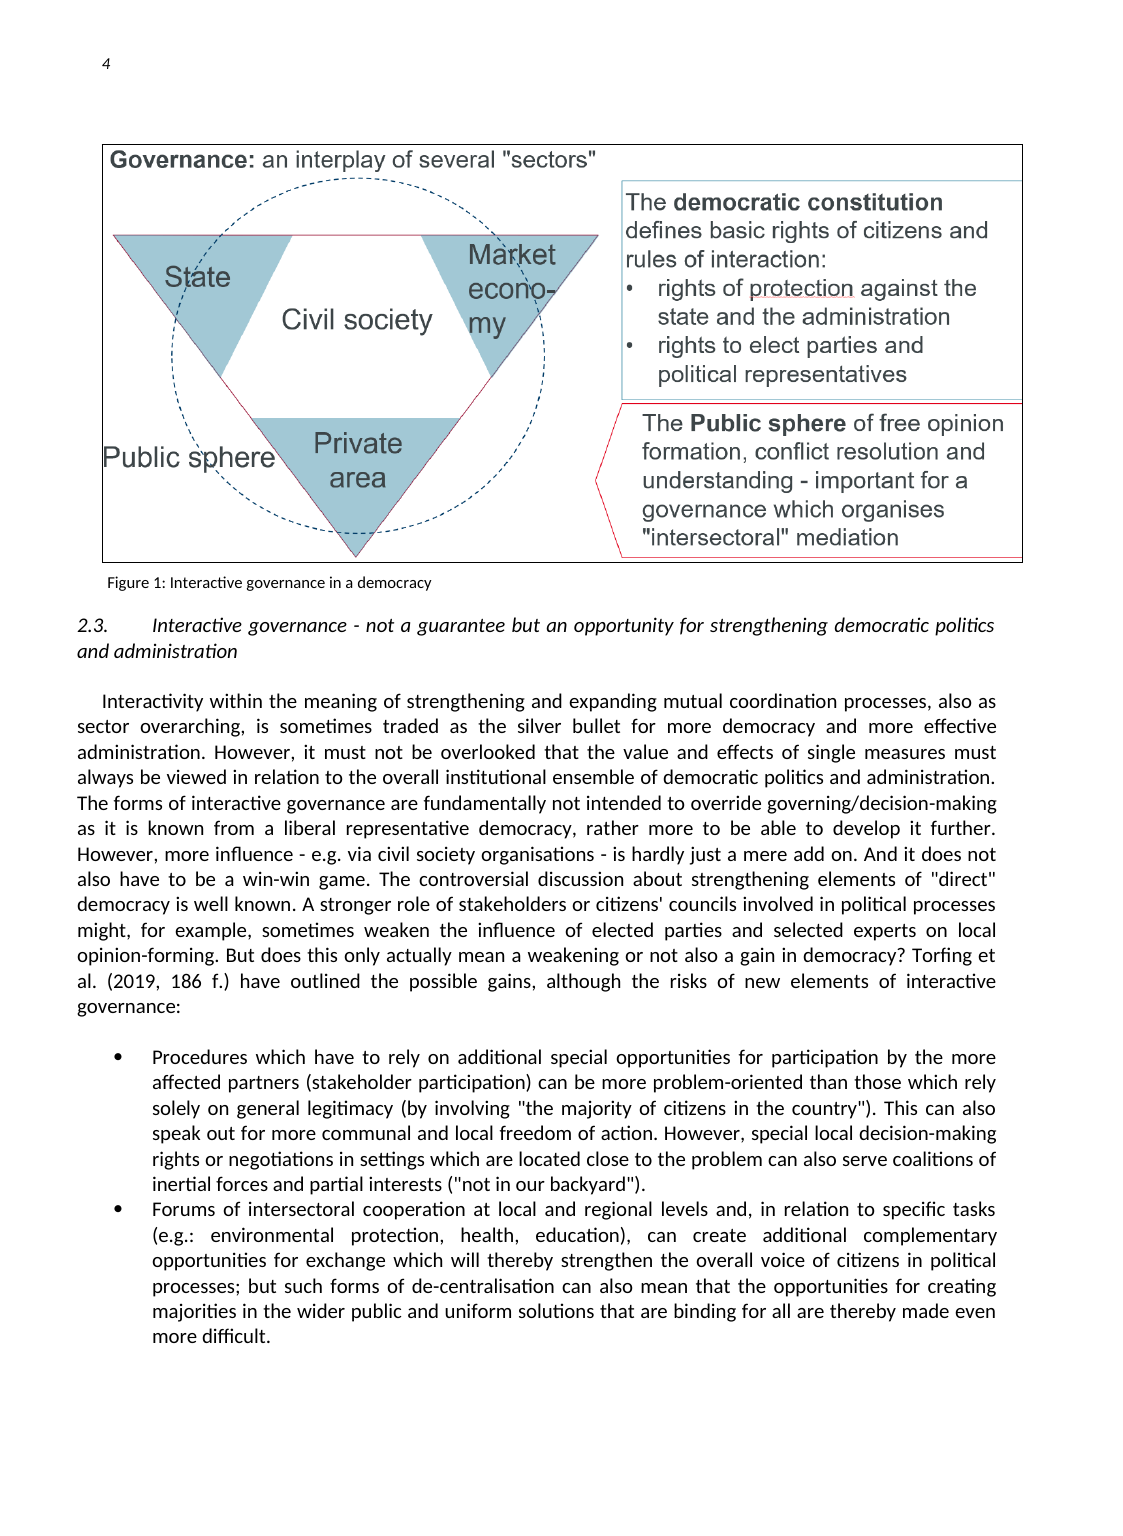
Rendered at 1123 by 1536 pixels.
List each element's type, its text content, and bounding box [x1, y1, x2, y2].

list Procedures which have to rely on additional special opportunities for participation by the more affected partners (stakeholder participation) can be more problem-oriented than those which rely solely on general legitimacy (by involving "the majority of citizens in the country"). This can also speak out for more communal and local freedom of action. However, special local decision-making rights or negotiations in settings which are located close to the problem can also serve coalitions of inertial forces and partial interests ("not in our backyard"). [114, 1044, 998, 1197]
picture [103, 145, 1022, 562]
text Interactive governance - not a guarantee but an opportunity for strengthening democratic politics and administration [77, 612, 998, 663]
text Interactivity within the meaning of strengthening and expanding mutual coordination processes, also as sector overarching, is sometimes traded as the silver bullet for more democracy and more effective administration. However, it must not be overlooked that the value and effects of single measures must always be viewed in relation to the overall institutional ensemble of democratic politics and administration. The forms of interactive governance are fundamentally not intended to override governing/decision-making as it is known from a liberal representative democracy, rather more to be able to develop it further. However, more influence - e.g. via civil society organisations - is hardly just a mere add on. And it does not also have to be a win-win game. The controversial discussion about strengthening elements of "direct" democracy is well known. A stronger role of stakeholders or citizens' councils involved in political processes might, for example, sometimes weaken the influence of elected parties and selected experts on local opinion-forming. But does this only actually mean a weakening or not also a gain in democracy? Torfing et al. (2019, 186 f.) have outlined the possible gains, although the risks of new elements of interactive governance: [77, 688, 998, 1019]
list Forums of intersectoral cooperation at local and regional levels and, in relation to specific tasks (e.g.: environmental protection, health, education), can create additional complementary opportunities for exchange which will thereby strengthen the overall voice of citizens in political processes; but such forms of de-centralisation can also mean that the opportunities for creating majorities in the wider public and uniform solutions that are binding for all are thereby made even more difficult. [114, 1197, 998, 1349]
